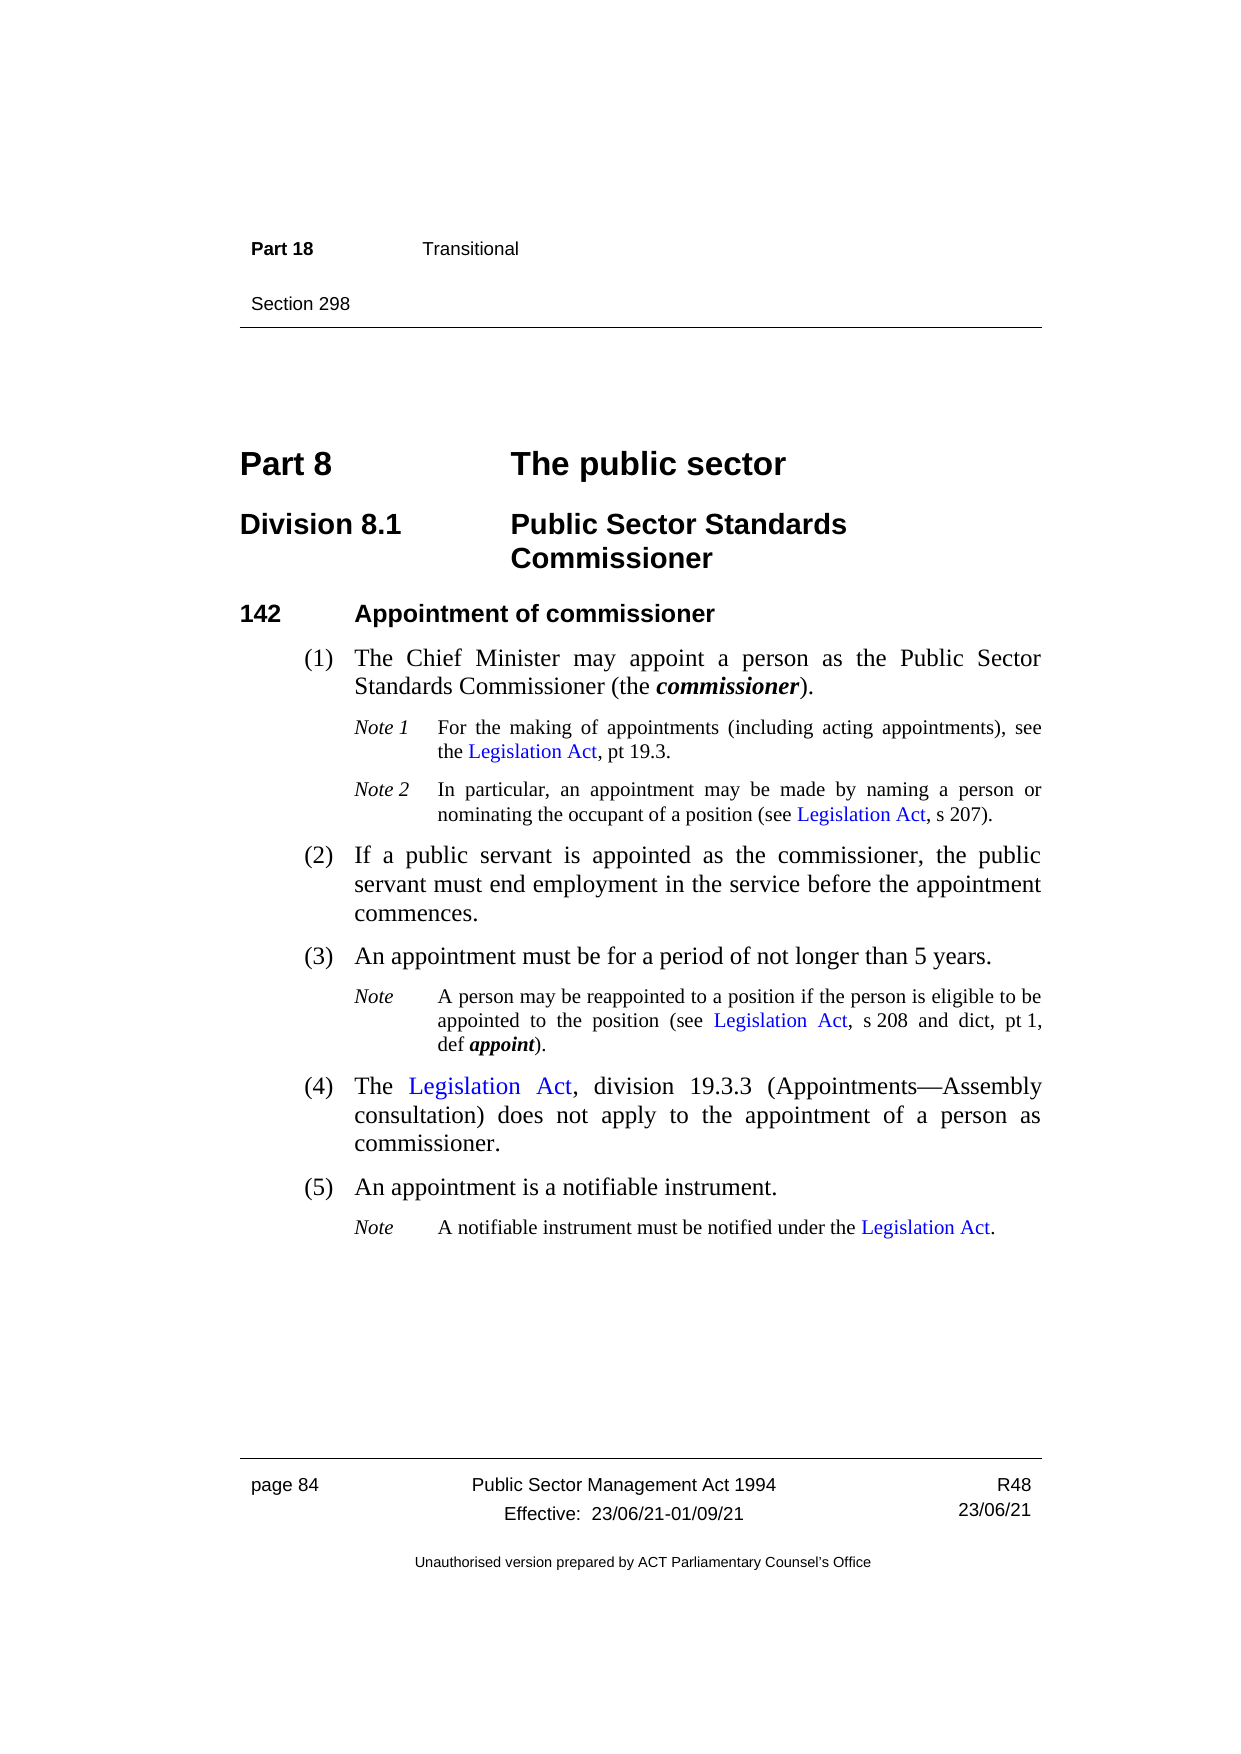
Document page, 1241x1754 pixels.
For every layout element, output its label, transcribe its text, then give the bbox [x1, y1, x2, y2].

text Note A notifiable instrument must be notified under the Legislation Act. [354, 1215, 1042, 1239]
text Note A person may be reappointed to a position if the person is eligible to be appointed to the position (see Legislation Act, s 208 and dict, pt 1, def appoint). [354, 984, 1042, 1056]
text Part 8 The public sector [239, 444, 1042, 482]
text Note 2 In particular, an appointment may be made by naming a person or nominating the occupant of a position (see Legislation Act, s 207). [354, 777, 1042, 826]
text 142 Appointment of commissioner [239, 599, 1042, 628]
text (4) The Legislation Act, division 19.3.3 (Appointments—Assembly consultation) does not apply to the appointment of a person as commissioner. [239, 1071, 1042, 1157]
text (1) The Chief Minister may appoint a person as the Public Sector Standards Commissioner (the commissioner). [239, 643, 1042, 700]
text Note 1 For the making of appointments (including acting appointments), see the Legislation Act, pt 19.3. [354, 715, 1042, 763]
text (3) An appointment must be for a period of not longer than 5 years. [239, 941, 1042, 970]
text (2) If a public servant is appointed as the commissioner, the public servant must end employment in the service before the appointment commences. [239, 840, 1042, 926]
text Division 8.1 Public Sector Standards Commissioner [239, 507, 1042, 574]
text (5) An appointment is a notifiable instrument. [239, 1172, 1042, 1201]
